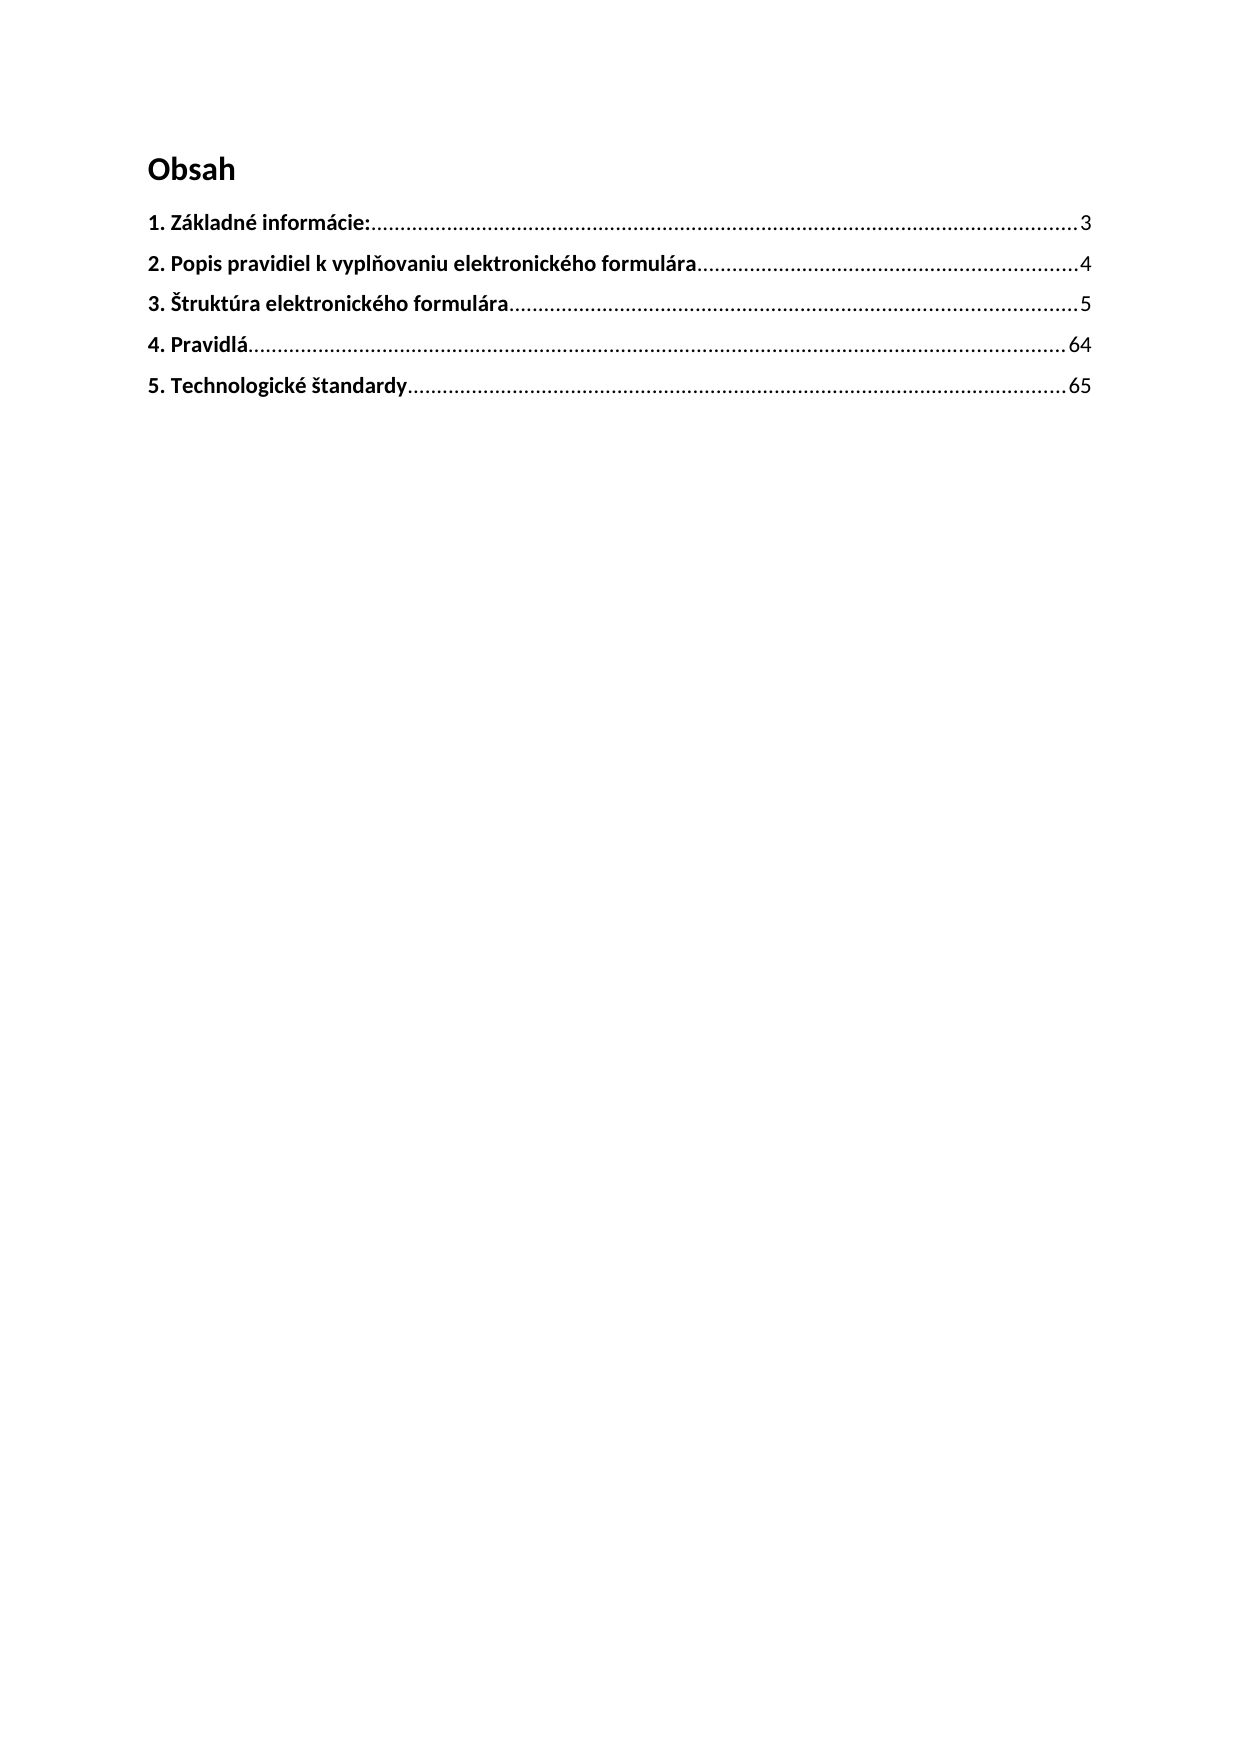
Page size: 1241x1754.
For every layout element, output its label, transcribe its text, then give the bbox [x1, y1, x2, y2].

text Obsah [148, 148, 1093, 188]
text 1. Základné informácie: 3 [148, 208, 1093, 236]
text 4. Pravidlá 64 [148, 330, 1093, 358]
text 5. Technologické štandardy 65 [148, 371, 1093, 399]
text 2. Popis pravidiel k vyplňovaniu elektronického formulára 4 [148, 249, 1093, 277]
text 3. Štruktúra elektronického formulára 5 [148, 289, 1093, 317]
